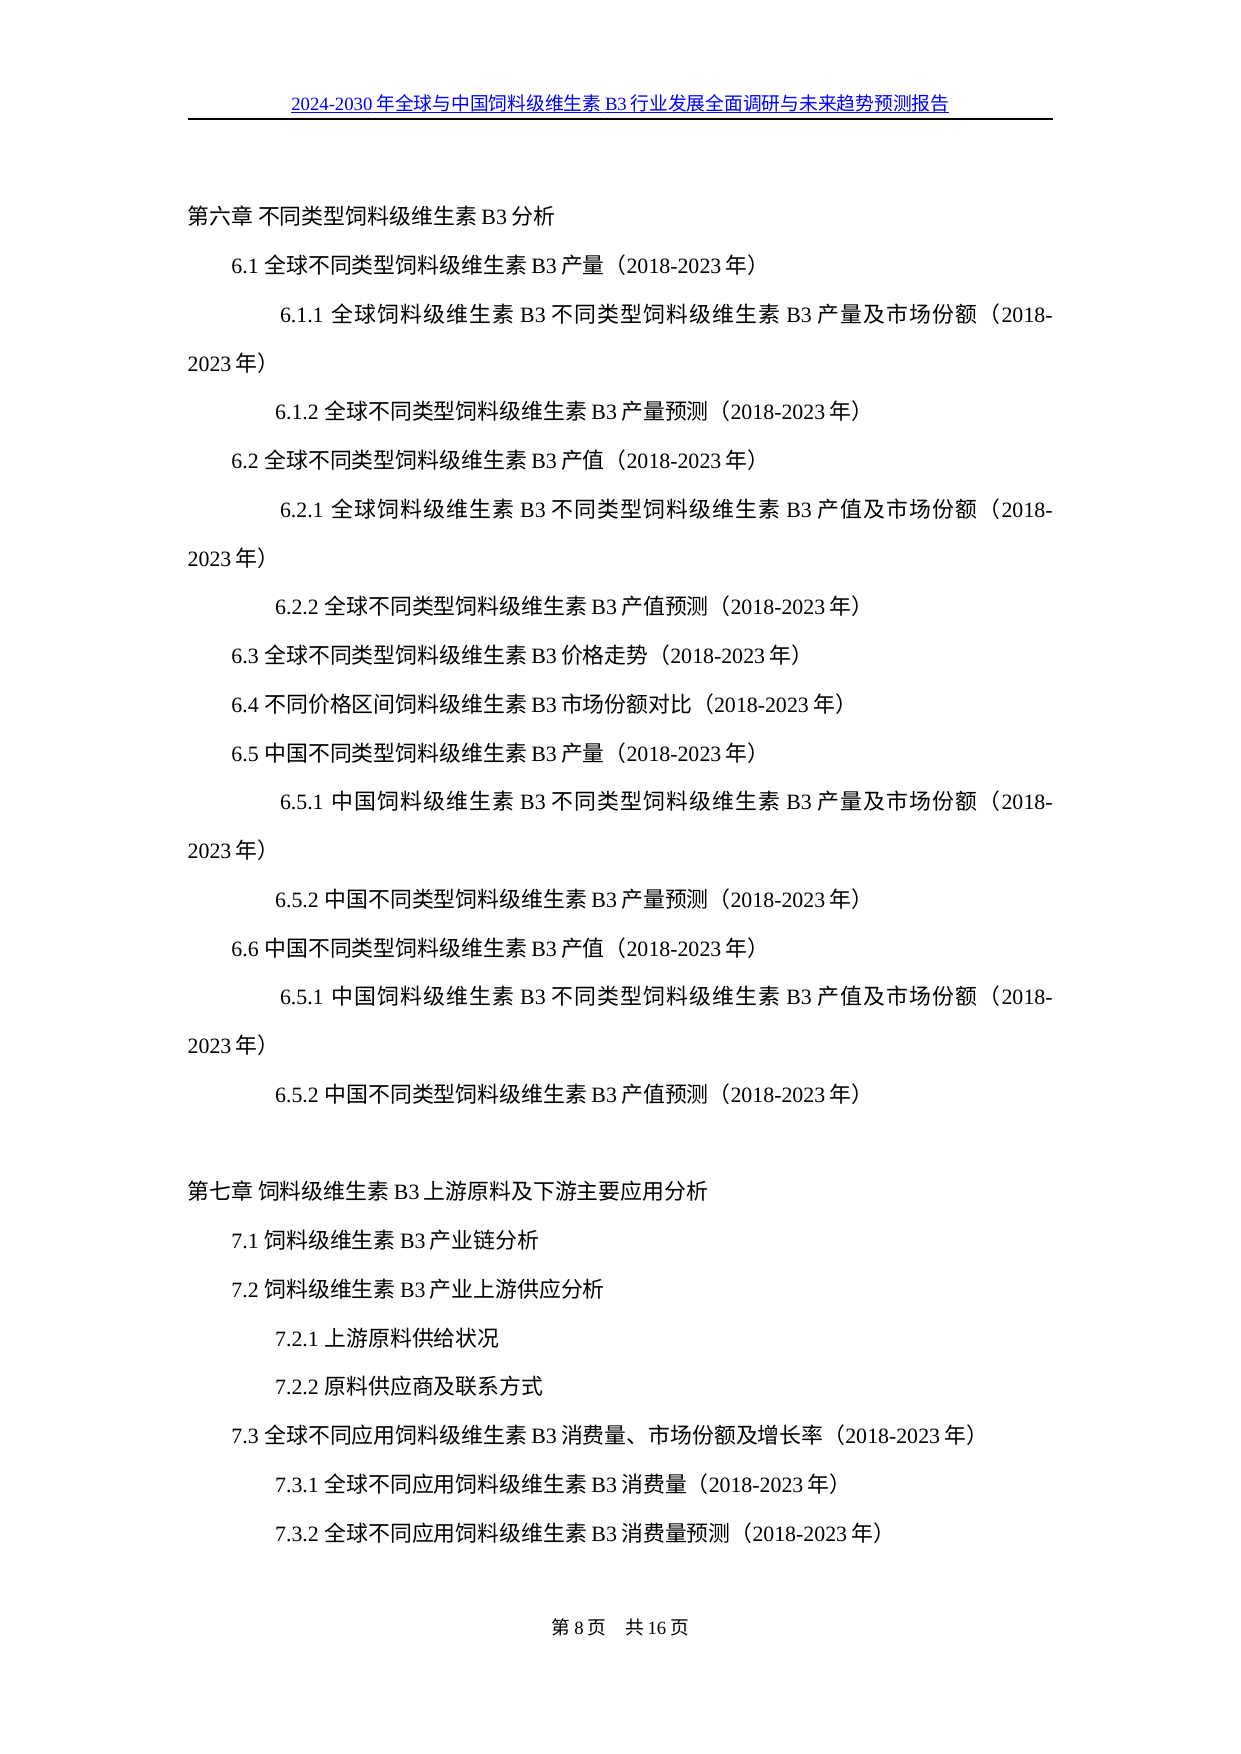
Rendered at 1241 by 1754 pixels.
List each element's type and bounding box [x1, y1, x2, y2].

text [187, 150, 1053, 1548]
